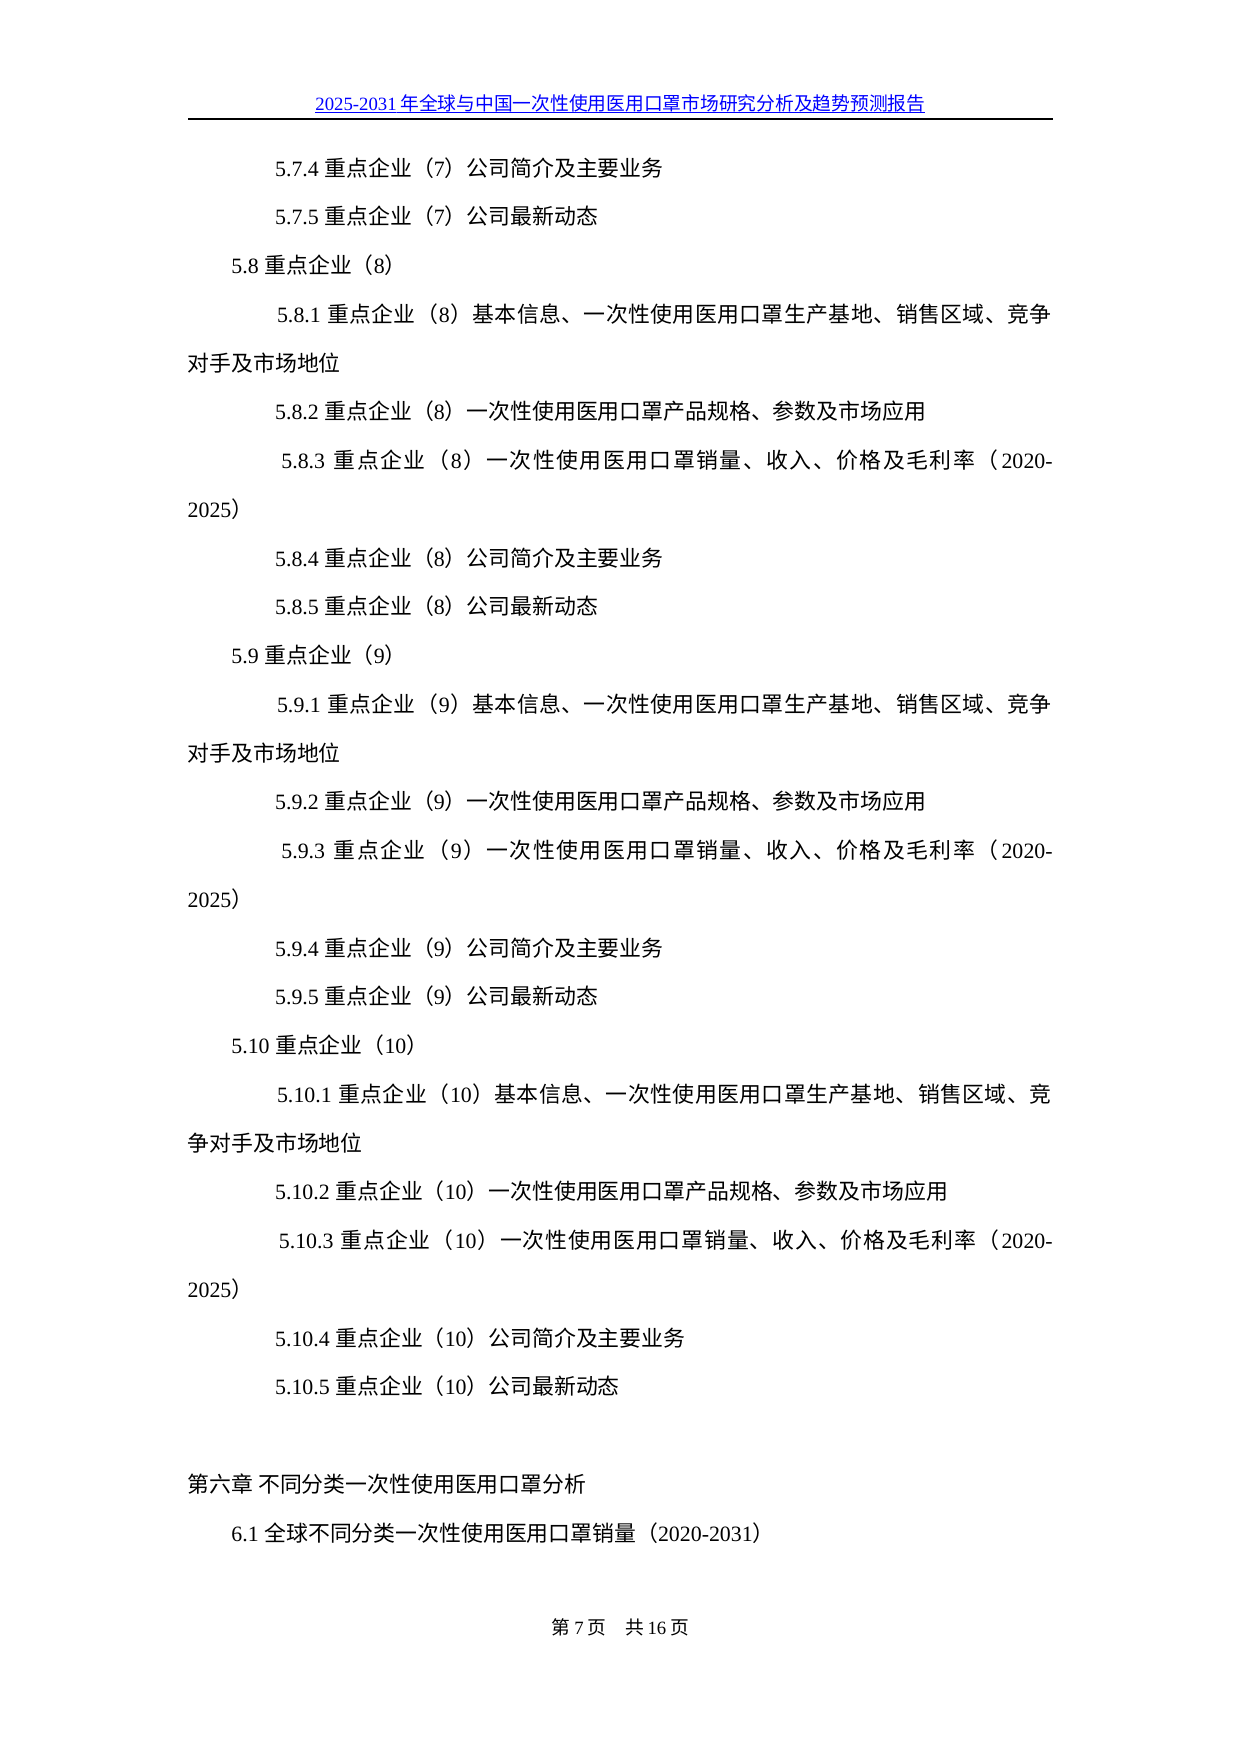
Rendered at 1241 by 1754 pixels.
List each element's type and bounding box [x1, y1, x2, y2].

text [187, 150, 1053, 1548]
